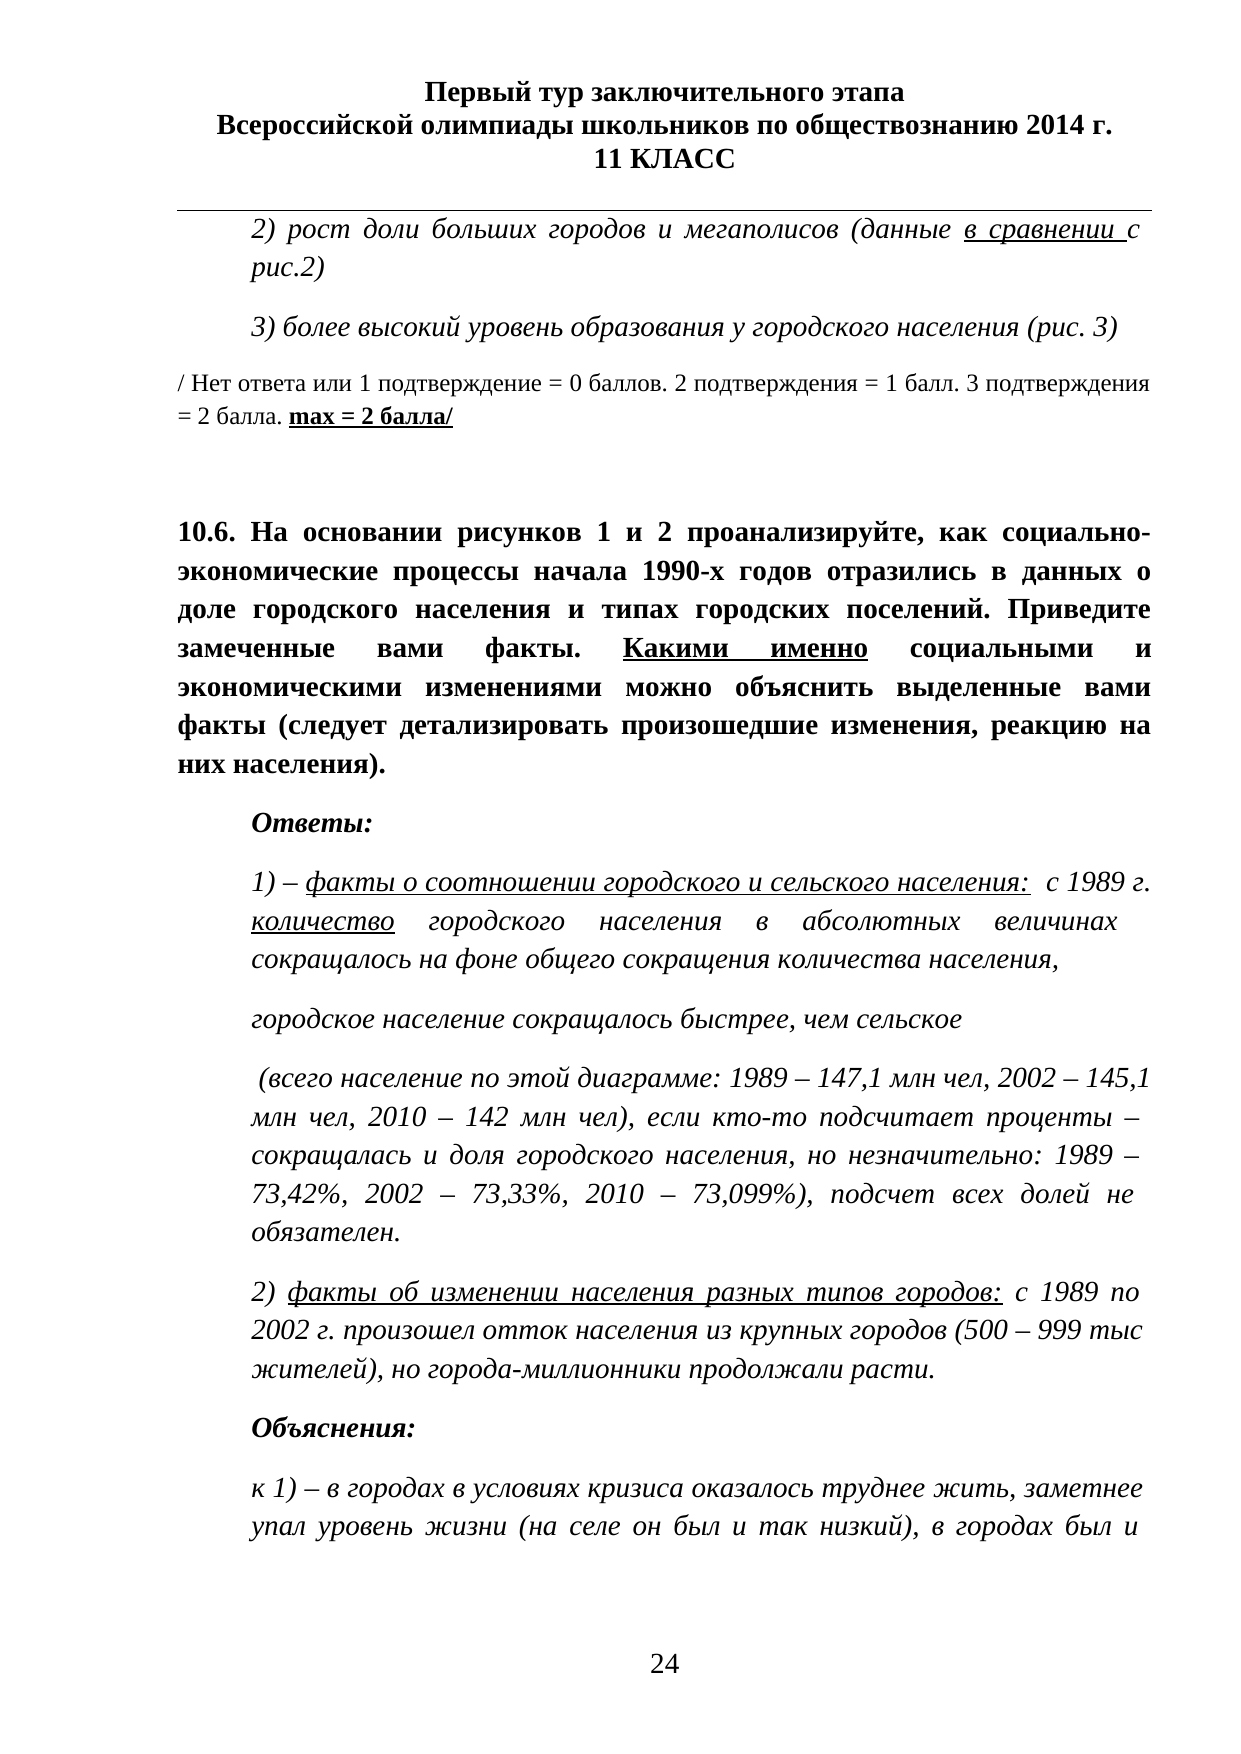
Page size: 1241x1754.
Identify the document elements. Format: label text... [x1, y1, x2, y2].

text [177, 1470, 1152, 1542]
text / Нет ответа или 1 подтверждение = 0 баллов. 2 подтверждения = 1 балл. 3 подтверждения = 2 балла. max = 2 балла/ [177, 368, 1152, 430]
text 2) факты об изменении населения разных типов городов: с 1989 по 2002 г. произошел отток населения из крупных городов (500 – 999 тыс жителей), но города-миллионники продолжали расти. [177, 1274, 1152, 1384]
text Ответы: [177, 805, 1152, 839]
text 10.6. На основании рисунков 1 и 2 проанализируйте, как социально-экономические процессы начала 1990-х годов отразились в данных о доле городского населения и типах городских поселений. Приведите замеченные вами факты. Какими именно социальными и экономическими изменениями можно объяснить выделенные вами факты (следует детализировать произошедшие изменения, реакцию на них населения). [177, 514, 1152, 779]
text 1) – факты о соотношении городского и сельского населения: с 1989 г. количество городского населения в абсолютных величинах сокращалось на фоне общего сокращения количества населения, [177, 864, 1152, 975]
text 3) более высокий уровень образования у городского населения (рис. 3) [177, 309, 1152, 342]
text (всего население по этой диаграмме: 1989 – 147,1 млн чел, 2002 – 145,1 млн чел, 2010 – 142 млн чел), если кто-то подсчитает проценты – сокращалась и доля городского населения, но незначительно: 1989 – 73,42%, 2002 – 73,33%, 2010 – 73,099%), подсчет всех долей не обязателен. [177, 1060, 1152, 1248]
text городское население сокращалось быстрее, чем сельское [177, 1001, 1152, 1034]
text 2) рост доли больших городов и мегаполисов (данные в сравнении с рис.2) [177, 211, 1152, 283]
text Объяснения: [177, 1410, 1152, 1444]
